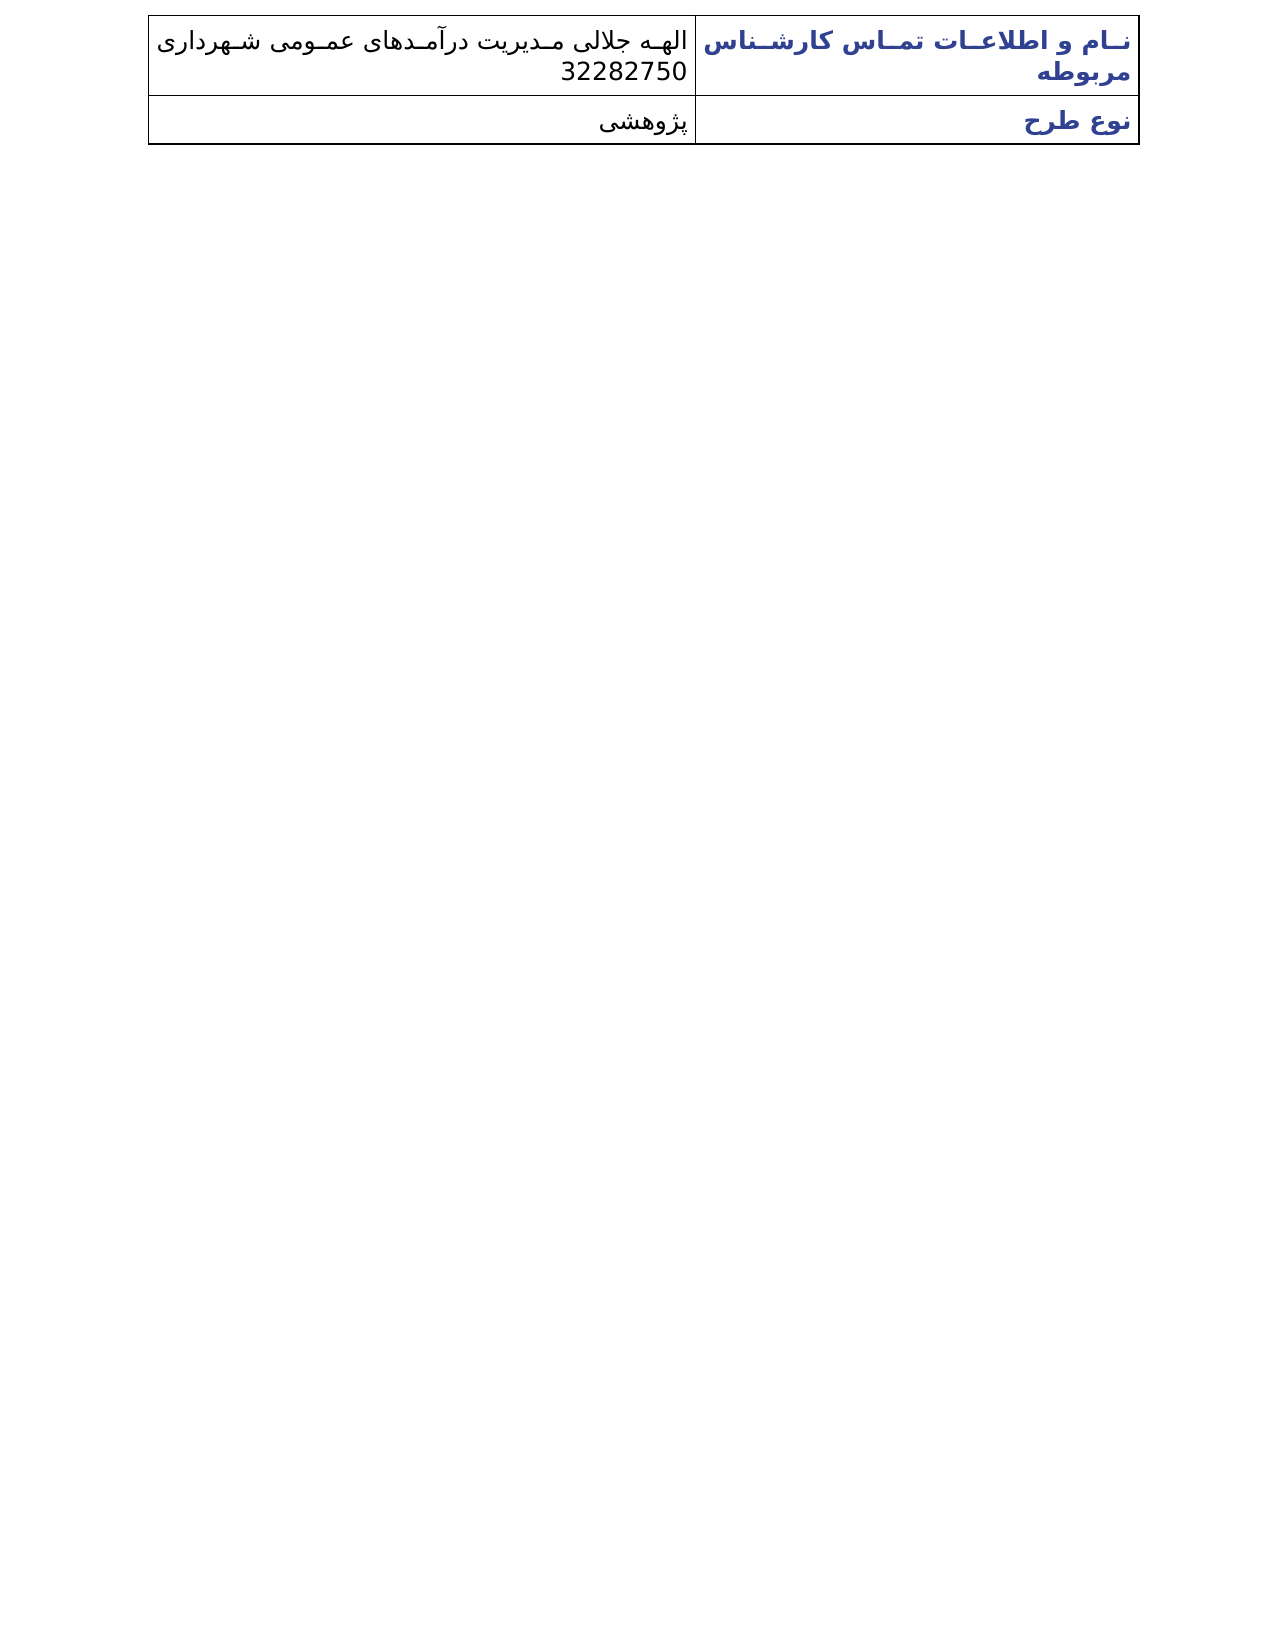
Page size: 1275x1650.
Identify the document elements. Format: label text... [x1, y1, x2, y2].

table_cell الهه جلالی مدیریت درآمدهای عمومی شهرداری 32282750 [149, 16, 695, 94]
table_cell نام و اطلاعات تماس كارشناس مربوطه [696, 16, 1138, 94]
table_cell نوع طرح [696, 96, 1138, 143]
table_cell پژوهشی [149, 96, 695, 143]
